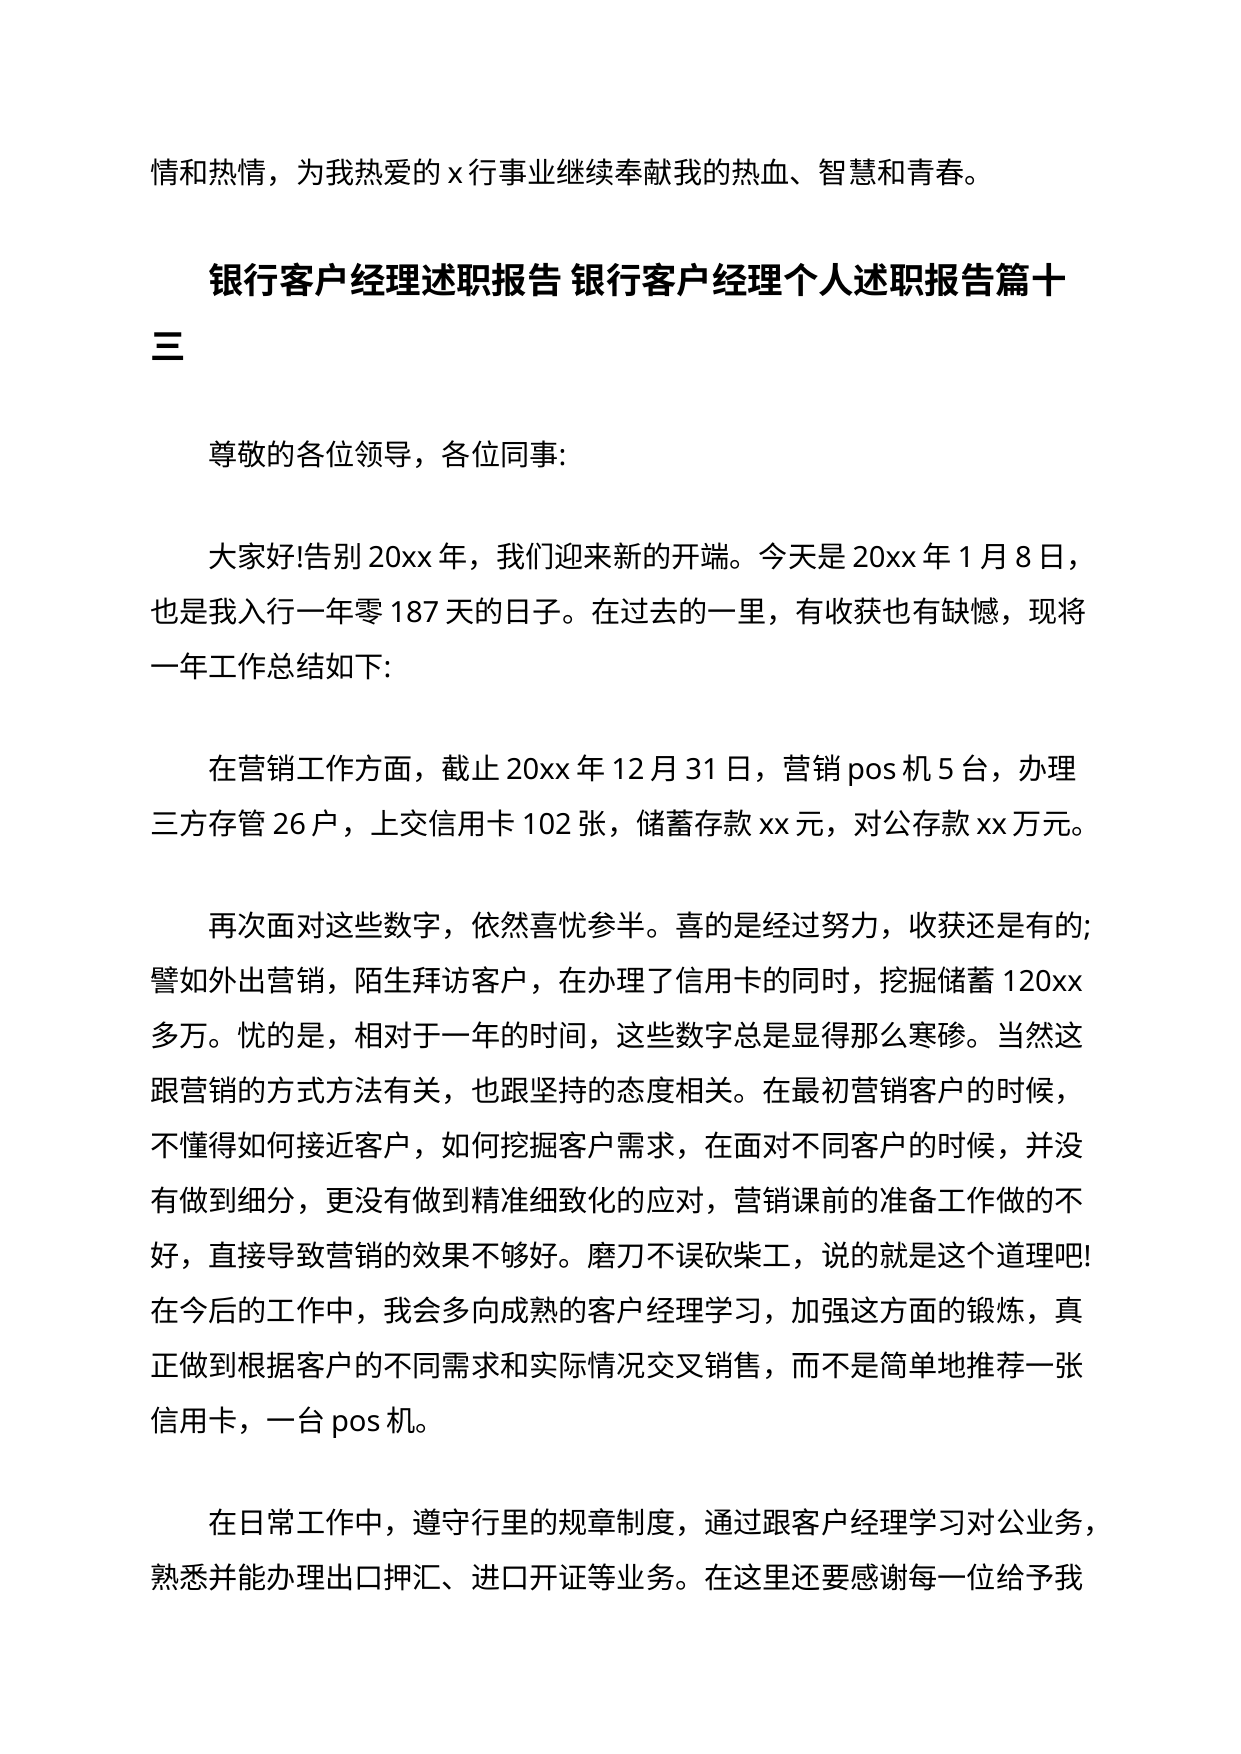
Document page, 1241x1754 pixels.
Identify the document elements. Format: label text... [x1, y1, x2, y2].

text 银行客户经理述职报告 银行客户经理个人述职报告篇十三 [150, 252, 1090, 370]
text 在营销工作方面，截止20xx年12月31日，营销pos机5台，办理三方存管26户，上交信用卡102张，储蓄存款xx元，对公存款xx万元。 [150, 746, 1090, 843]
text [150, 150, 1090, 192]
text 尊敬的各位领导，各位同事: [150, 432, 1090, 474]
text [150, 1499, 1090, 1596]
text 大家好!告别20xx年，我们迎来新的开端。今天是20xx年1月8日，也是我入行一年零187天的日子。在过去的一里，有收获也有缺憾，现将一年工作总结如下: [150, 534, 1090, 686]
text 再次面对这些数字，依然喜忧参半。喜的是经过努力，收获还是有的;譬如外出营销，陌生拜访客户，在办理了信用卡的同时，挖掘储蓄120xx多万。忧的是，相对于一年的时间，这些数字总是显得那么寒碜。当然这跟营销的方式方法有关，也跟坚持的态度相关。在最初营销客户的时候，不懂得如何接近客户，如何挖掘客户需求，在面对不同客户的时候，并没有做到细分，更没有做到精准细致化的应对，营销课前的准备工作做的不好，直接导致营销的效果不够好。磨刀不误砍柴工，说的就是这个道理吧!在今后的工作中，我会多向成熟的客户经理学习，加强这方面的锻炼，真正做到根据客户的不同需求和实际情况交叉销售，而不是简单地推荐一张信用卡，一台pos机。 [150, 903, 1090, 1440]
